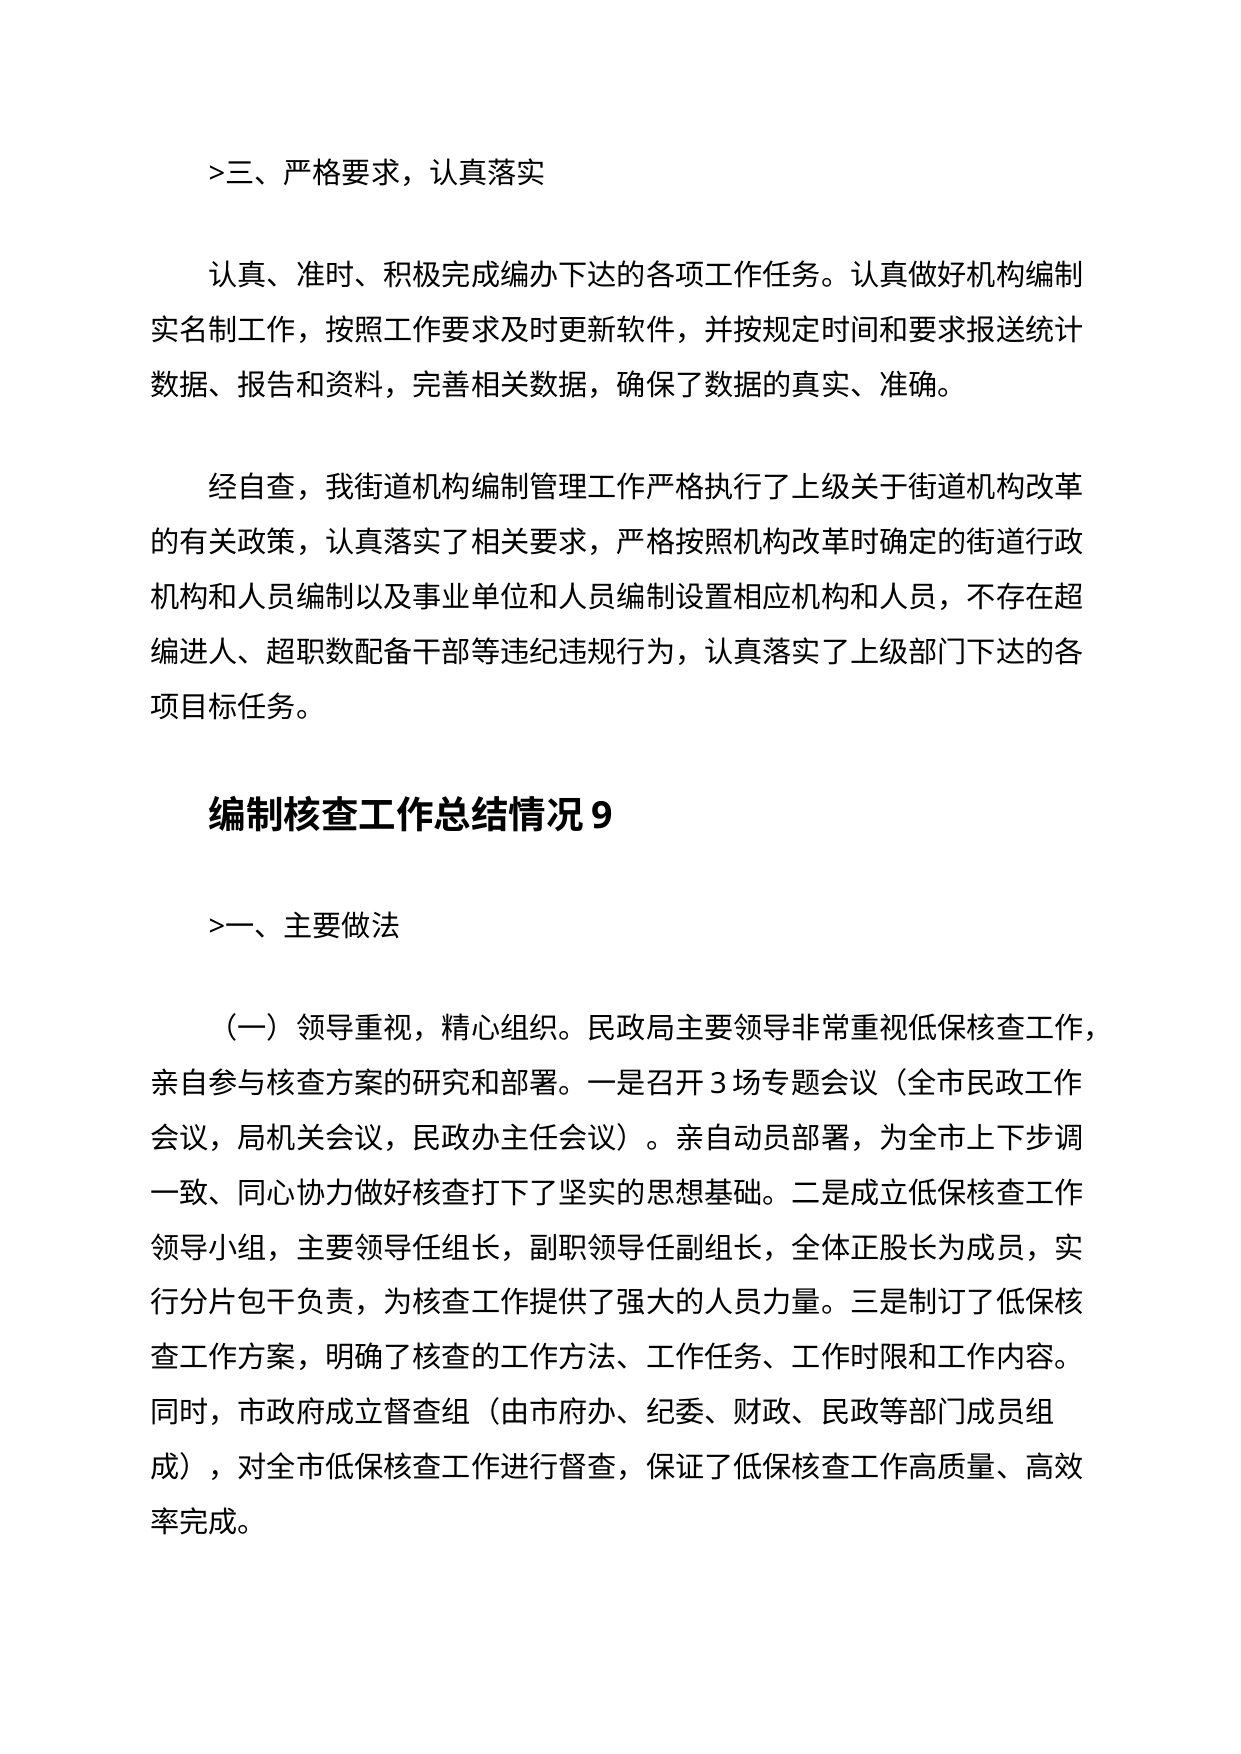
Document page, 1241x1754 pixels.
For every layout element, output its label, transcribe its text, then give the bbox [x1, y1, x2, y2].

text 认真、准时、积极完成编办下达的各项工作任务。认真做好机构编制实名制工作，按照工作要求及时更新软件，并按规定时间和要求报送统计数据、报告和资料，完善相关数据，确保了数据的真实、准确。 [150, 252, 1090, 404]
text >三、严格要求，认真落实 [150, 150, 1090, 192]
text 经自查，我街道机构编制管理工作严格执行了上级关于街道机构改革的有关政策，认真落实了相关要求，严格按照机构改革时确定的街道行政机构和人员编制以及事业单位和人员编制设置相应机构和人员，不存在超编进人、超职数配备干部等违纪违规行为，认真落实了上级部门下达的各项目标任务。 [150, 463, 1090, 725]
text 编制核查工作总结情况9 [150, 785, 1090, 839]
text （一）领导重视，精心组织。民政局主要领导非常重视低保核查工作，亲自参与核查方案的研究和部署。一是召开3场专题会议（全市民政工作会议，局机关会议，民政办主任会议）。亲自动员部署，为全市上下步调一致、同心协力做好核查打下了坚实的思想基础。二是成立低保核查工作领导小组，主要领导任组长，副职领导任副组长，全体正股长为成员，实行分片包干负责，为核查工作提供了强大的人员力量。三是制订了低保核查工作方案，明确了核查的工作方法、工作任务、工作时限和工作内容。同时，市政府成立督查组（由市府办、纪委、财政、民政等部门成员组成），对全市低保核查工作进行督查，保证了低保核查工作高质量、高效率完成。 [150, 1004, 1090, 1541]
text >一、主要做法 [150, 902, 1090, 945]
